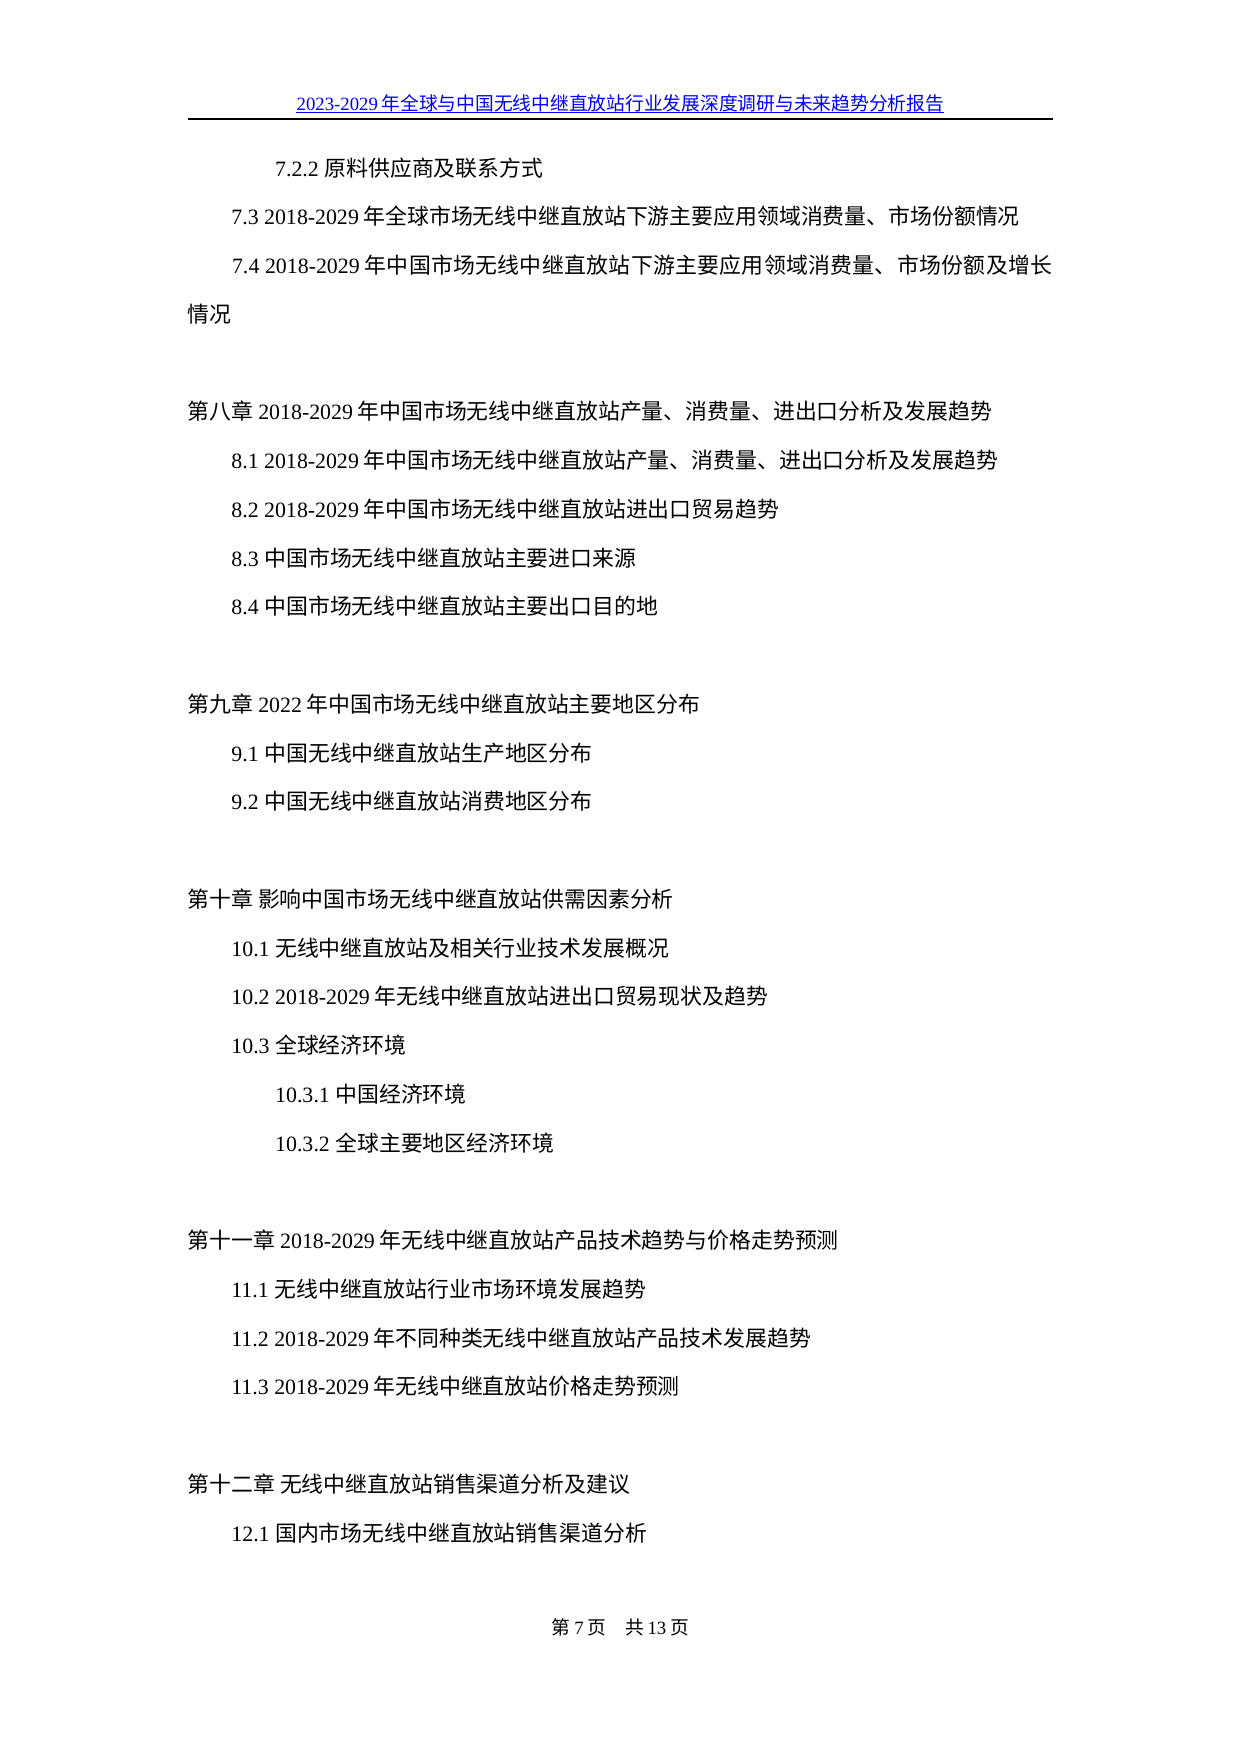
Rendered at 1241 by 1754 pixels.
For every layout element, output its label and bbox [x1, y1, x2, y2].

text [187, 150, 1053, 1548]
